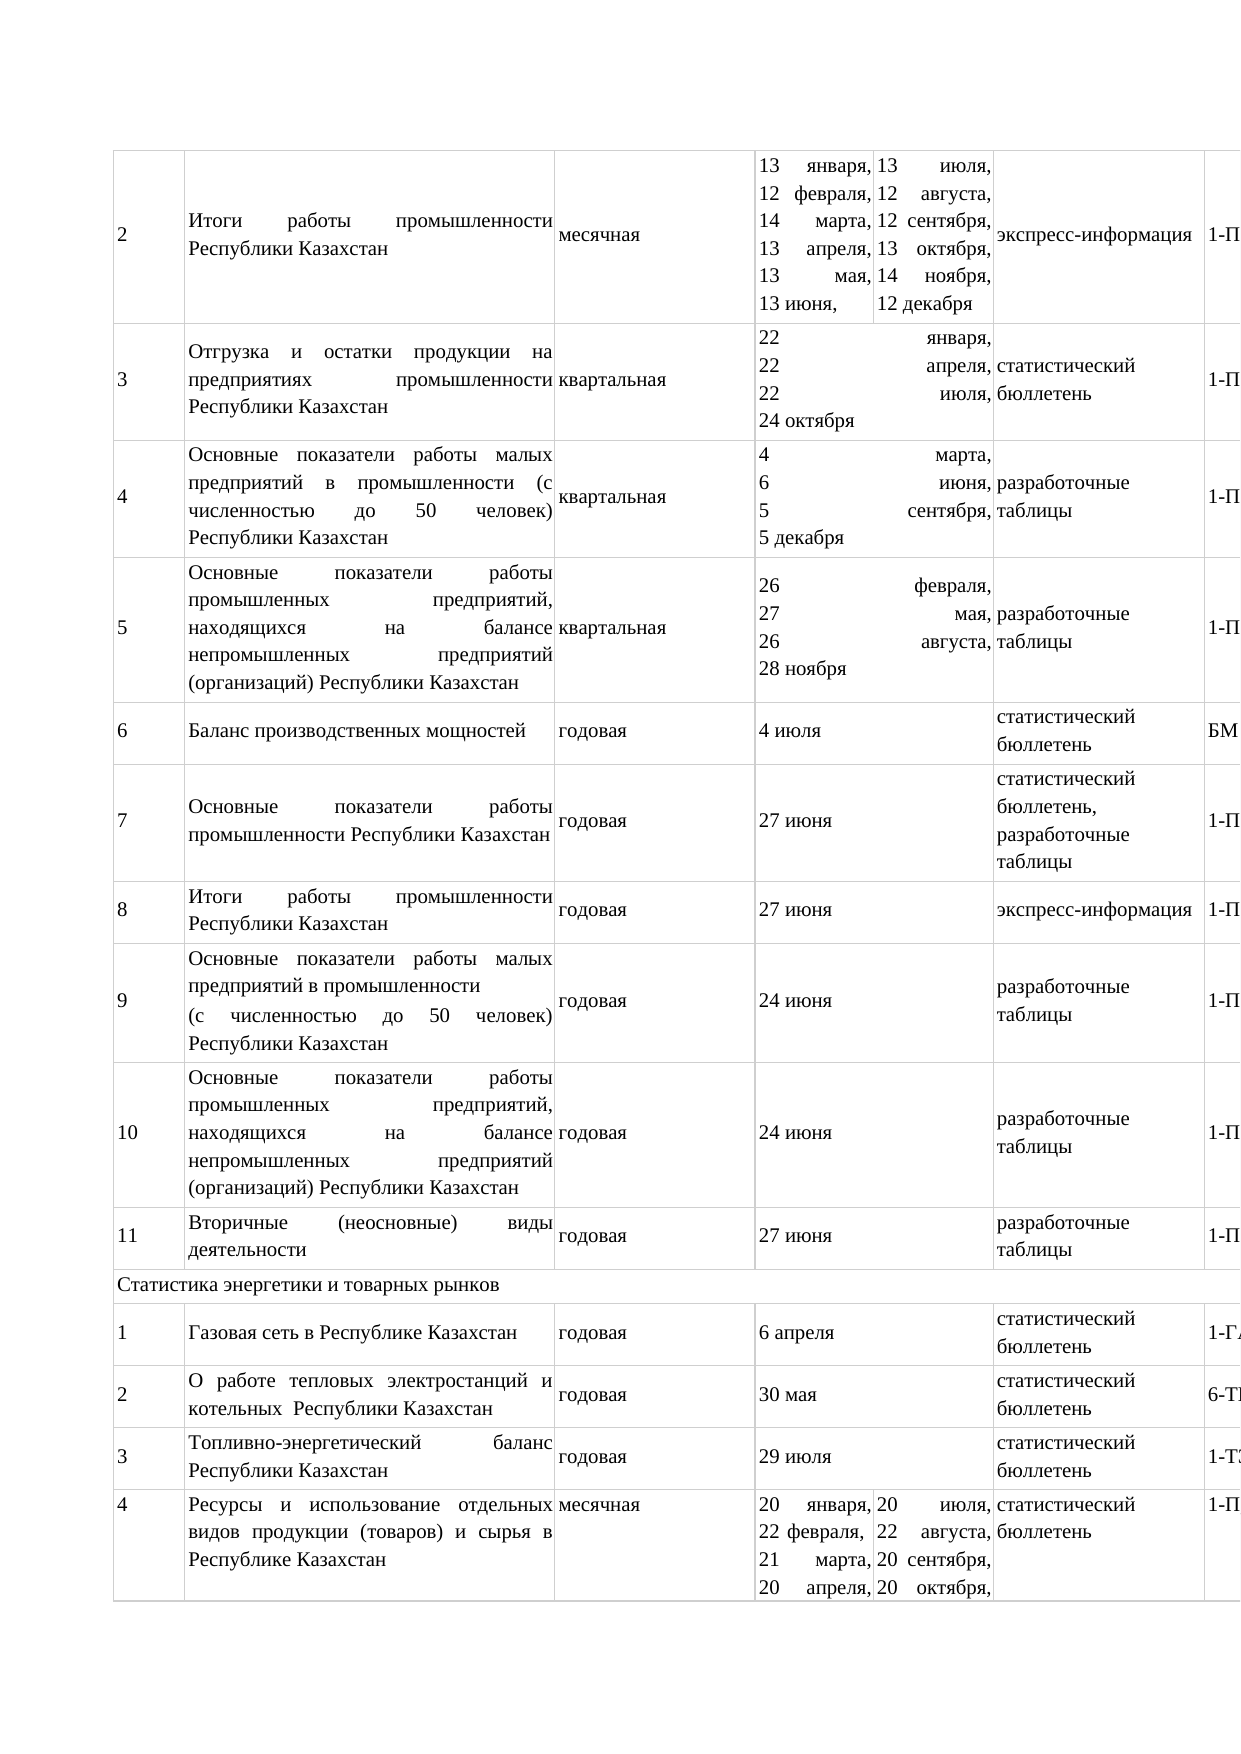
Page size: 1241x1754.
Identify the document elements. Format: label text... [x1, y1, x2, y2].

table_cell 1-П [1205, 765, 1240, 881]
table_cell разработочные таблицы [994, 558, 1204, 702]
table_cell 1-П [1205, 882, 1240, 943]
table_cell 29 июля [756, 1428, 993, 1489]
table_cell 1-ТЭБ [1205, 1428, 1240, 1489]
table_cell 1-ГАЗ [1205, 1304, 1240, 1365]
table_cell годовая [555, 1428, 754, 1489]
table_cell Основные показатели работы промышленных предприятий, находящихся на балансе непромышленных предприятий (организаций) Республики Казахстан [185, 558, 554, 702]
table_cell 4 июля [756, 703, 993, 763]
table_cell 1-П [1205, 558, 1240, 702]
table_cell Основные показатели работы малых предприятий в промышленности (с численностью до 50 человек) Республики Казахстан [185, 441, 554, 557]
table_cell квартальная [555, 324, 754, 439]
table_cell экспресс-информация [994, 151, 1204, 322]
table_cell статистический бюллетень, разработочные таблицы [994, 765, 1204, 881]
table_cell разработочные таблицы [994, 944, 1204, 1062]
table_cell 10 [114, 1063, 184, 1207]
table_cell 1-П [1205, 944, 1240, 1062]
table_cell Статистика энергетики и товарных рынков [114, 1270, 1240, 1303]
table_cell 4 [114, 1490, 184, 1600]
table_cell годовая [555, 1366, 754, 1427]
table_cell годовая [555, 1063, 754, 1207]
table_cell квартальная [555, 441, 754, 557]
table_cell Итоги работы промышленности Республики Казахстан [185, 882, 554, 943]
table_cell 6-ТП [1205, 1366, 1240, 1427]
table_cell 24 июня [756, 1063, 993, 1207]
table_cell 8 [114, 882, 184, 943]
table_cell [185, 1490, 554, 1600]
table_cell месячная [555, 151, 754, 322]
table_cell 11 [114, 1208, 184, 1269]
table_cell годовая [555, 882, 754, 943]
table_cell Основные показатели работы малых предприятий в промышленности (с численностью до 50 человек) Республики Казахстан [185, 944, 554, 1062]
table_cell 24 июня [756, 944, 993, 1062]
table_cell 1 [114, 1304, 184, 1365]
table_cell годовая [555, 765, 754, 881]
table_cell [756, 1490, 873, 1600]
table_cell 2 [114, 1366, 184, 1427]
table_cell разработочные таблицы [994, 1063, 1204, 1207]
table_cell статистический бюллетень [994, 1428, 1204, 1489]
table_cell 5 [114, 558, 184, 702]
table_cell Итоги работы промышленности Республики Казахстан [185, 151, 554, 322]
table_cell месячная [555, 1490, 754, 1600]
table_cell годовая [555, 944, 754, 1062]
table_cell БМ [1205, 703, 1240, 763]
table_cell 7 [114, 765, 184, 881]
table_cell Основные показатели работы промышленных предприятий, находящихся на балансе непромышленных предприятий (организаций) Республики Казахстан [185, 1063, 554, 1207]
table_cell О работе тепловых электростанций и котельных Республики Казахстан [185, 1366, 554, 1427]
table_cell 30 мая [756, 1366, 993, 1427]
table_cell разработочные таблицы [994, 1208, 1204, 1269]
table_cell 26 февраля, 27 мая, 26 августа, 28 ноября [756, 558, 993, 702]
table_cell 27 июня [756, 882, 993, 943]
table_cell 2 [114, 151, 184, 322]
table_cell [994, 1490, 1204, 1600]
table_cell годовая [555, 703, 754, 763]
table_cell 1-П [1205, 324, 1240, 439]
table_cell Вторичные (неосновные) виды деятельности [185, 1208, 554, 1269]
table_cell статистический бюллетень [994, 1366, 1204, 1427]
table_cell 6 [114, 703, 184, 763]
table_cell статистический бюллетень [994, 324, 1204, 439]
table_cell 1-П [1205, 151, 1240, 322]
table_cell 3 [114, 1428, 184, 1489]
table_cell 13 июля, 12 августа, 12 сентября, 13 октября, 14 ноября, 12 декабря [874, 151, 993, 322]
table_cell статистический бюллетень [994, 703, 1204, 763]
table_cell 22 января, 22 апреля, 22 июля, 24 октября [756, 324, 993, 439]
table_cell статистический бюллетень [994, 1304, 1204, 1365]
table_cell 9 [114, 944, 184, 1062]
table_cell Баланс производственных мощностей [185, 703, 554, 763]
table_cell разработочные таблицы [994, 441, 1204, 557]
table_cell 6 апреля [756, 1304, 993, 1365]
table_cell 13 января, 12 февраля, 14 марта, 13 апреля, 13 мая, 13 июня, [756, 151, 873, 322]
table_cell Газовая сеть в Республике Казахстан [185, 1304, 554, 1365]
table_cell годовая [555, 1208, 754, 1269]
table_cell экспресс-информация [994, 882, 1204, 943]
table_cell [1205, 1490, 1240, 1600]
table_cell 1-П [1205, 1208, 1240, 1269]
table_cell 1-П [1205, 1063, 1240, 1207]
table_cell Основные показатели работы промышленности Республики Казахстан [185, 765, 554, 881]
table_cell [874, 1490, 993, 1600]
table_cell 4 марта, 6 июня, 5 сентября, 5 декабря [756, 441, 993, 557]
table_cell 27 июня [756, 765, 993, 881]
table_cell 27 июня [756, 1208, 993, 1269]
table_cell 4 [114, 441, 184, 557]
table_cell Топливно-энергетический баланс Республики Казахстан [185, 1428, 554, 1489]
table_cell годовая [555, 1304, 754, 1365]
table_cell Отгрузка и остатки продукции на предприятиях промышленности Республики Казахстан [185, 324, 554, 439]
table_cell квартальная [555, 558, 754, 702]
table_cell 3 [114, 324, 184, 439]
table_cell 1-П [1205, 441, 1240, 557]
